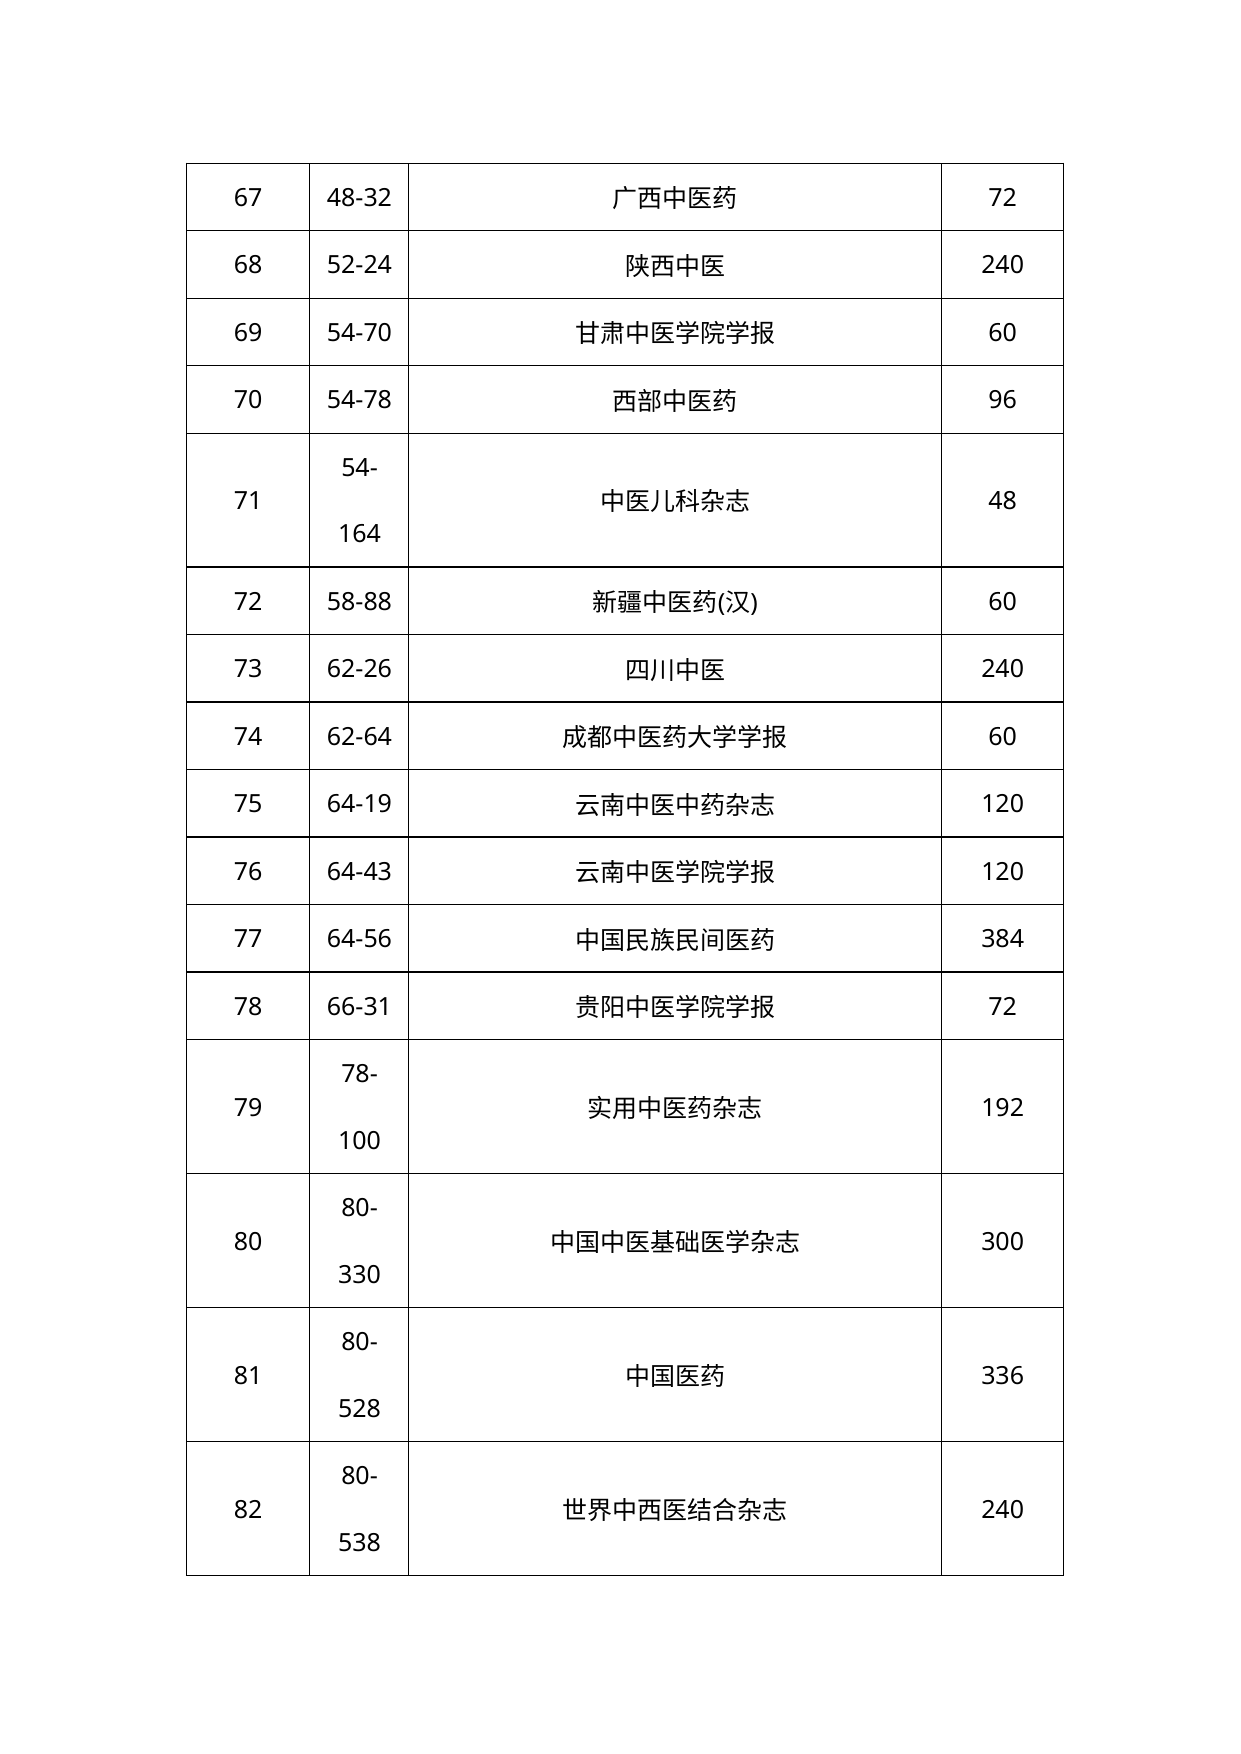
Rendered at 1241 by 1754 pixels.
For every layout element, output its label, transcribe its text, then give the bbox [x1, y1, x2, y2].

table_cell 陕西中医 [409, 231, 941, 297]
table_cell 71 [187, 434, 309, 566]
table_cell 新疆中医药(汉) [409, 568, 941, 634]
table_cell 64-43 [310, 838, 408, 904]
table_cell 79 [187, 1040, 309, 1173]
table_cell 66-31 [310, 973, 408, 1039]
table_cell 72 [942, 164, 1063, 230]
table_cell 60 [942, 299, 1063, 365]
table_cell 72 [942, 973, 1063, 1039]
table_cell 中国医药 [409, 1308, 941, 1441]
table_cell 75 [187, 770, 309, 836]
table_cell 81 [187, 1308, 309, 1441]
table_cell 192 [942, 1040, 1063, 1173]
table_cell 60 [942, 568, 1063, 634]
table_cell 云南中医中药杂志 [409, 770, 941, 836]
table_cell 336 [942, 1308, 1063, 1441]
table_cell 世界中西医结合杂志 [409, 1442, 941, 1575]
table_cell 68 [187, 231, 309, 297]
table_cell 73 [187, 635, 309, 701]
table_cell 中国民族民间医药 [409, 905, 941, 971]
table_cell 80-528 [310, 1308, 408, 1441]
table_cell 78-100 [310, 1040, 408, 1173]
table_cell 64-56 [310, 905, 408, 971]
table_cell 西部中医药 [409, 366, 941, 432]
table_cell 云南中医学院学报 [409, 838, 941, 904]
table_cell 77 [187, 905, 309, 971]
table_cell 82 [187, 1442, 309, 1575]
table_cell 76 [187, 838, 309, 904]
table_cell 69 [187, 299, 309, 365]
table_cell 384 [942, 905, 1063, 971]
table_cell 成都中医药大学学报 [409, 703, 941, 769]
table_cell 60 [942, 703, 1063, 769]
table_cell 80 [187, 1174, 309, 1307]
table_cell 中国中医基础医学杂志 [409, 1174, 941, 1307]
table_cell 120 [942, 838, 1063, 904]
table_cell 52-24 [310, 231, 408, 297]
table_cell 74 [187, 703, 309, 769]
table_cell 120 [942, 770, 1063, 836]
table_cell 64-19 [310, 770, 408, 836]
table_cell 240 [942, 1442, 1063, 1575]
table_cell 54-78 [310, 366, 408, 432]
table_cell 62-26 [310, 635, 408, 701]
table_cell 48-32 [310, 164, 408, 230]
table_cell 96 [942, 366, 1063, 432]
table_cell 48 [942, 434, 1063, 566]
table_cell 67 [187, 164, 309, 230]
table_cell 四川中医 [409, 635, 941, 701]
table_cell 240 [942, 231, 1063, 297]
table_cell 中医儿科杂志 [409, 434, 941, 566]
table_cell 80-330 [310, 1174, 408, 1307]
table_cell 80-538 [310, 1442, 408, 1575]
table_cell 58-88 [310, 568, 408, 634]
table_cell 240 [942, 635, 1063, 701]
table_cell 62-64 [310, 703, 408, 769]
table_cell 54-70 [310, 299, 408, 365]
table_cell 300 [942, 1174, 1063, 1307]
table_cell 54-164 [310, 434, 408, 566]
table_cell 72 [187, 568, 309, 634]
table_cell 广西中医药 [409, 164, 941, 230]
table_cell 贵阳中医学院学报 [409, 973, 941, 1039]
table_cell 78 [187, 973, 309, 1039]
table_cell 甘肃中医学院学报 [409, 299, 941, 365]
table_cell 实用中医药杂志 [409, 1040, 941, 1173]
table_cell 70 [187, 366, 309, 432]
